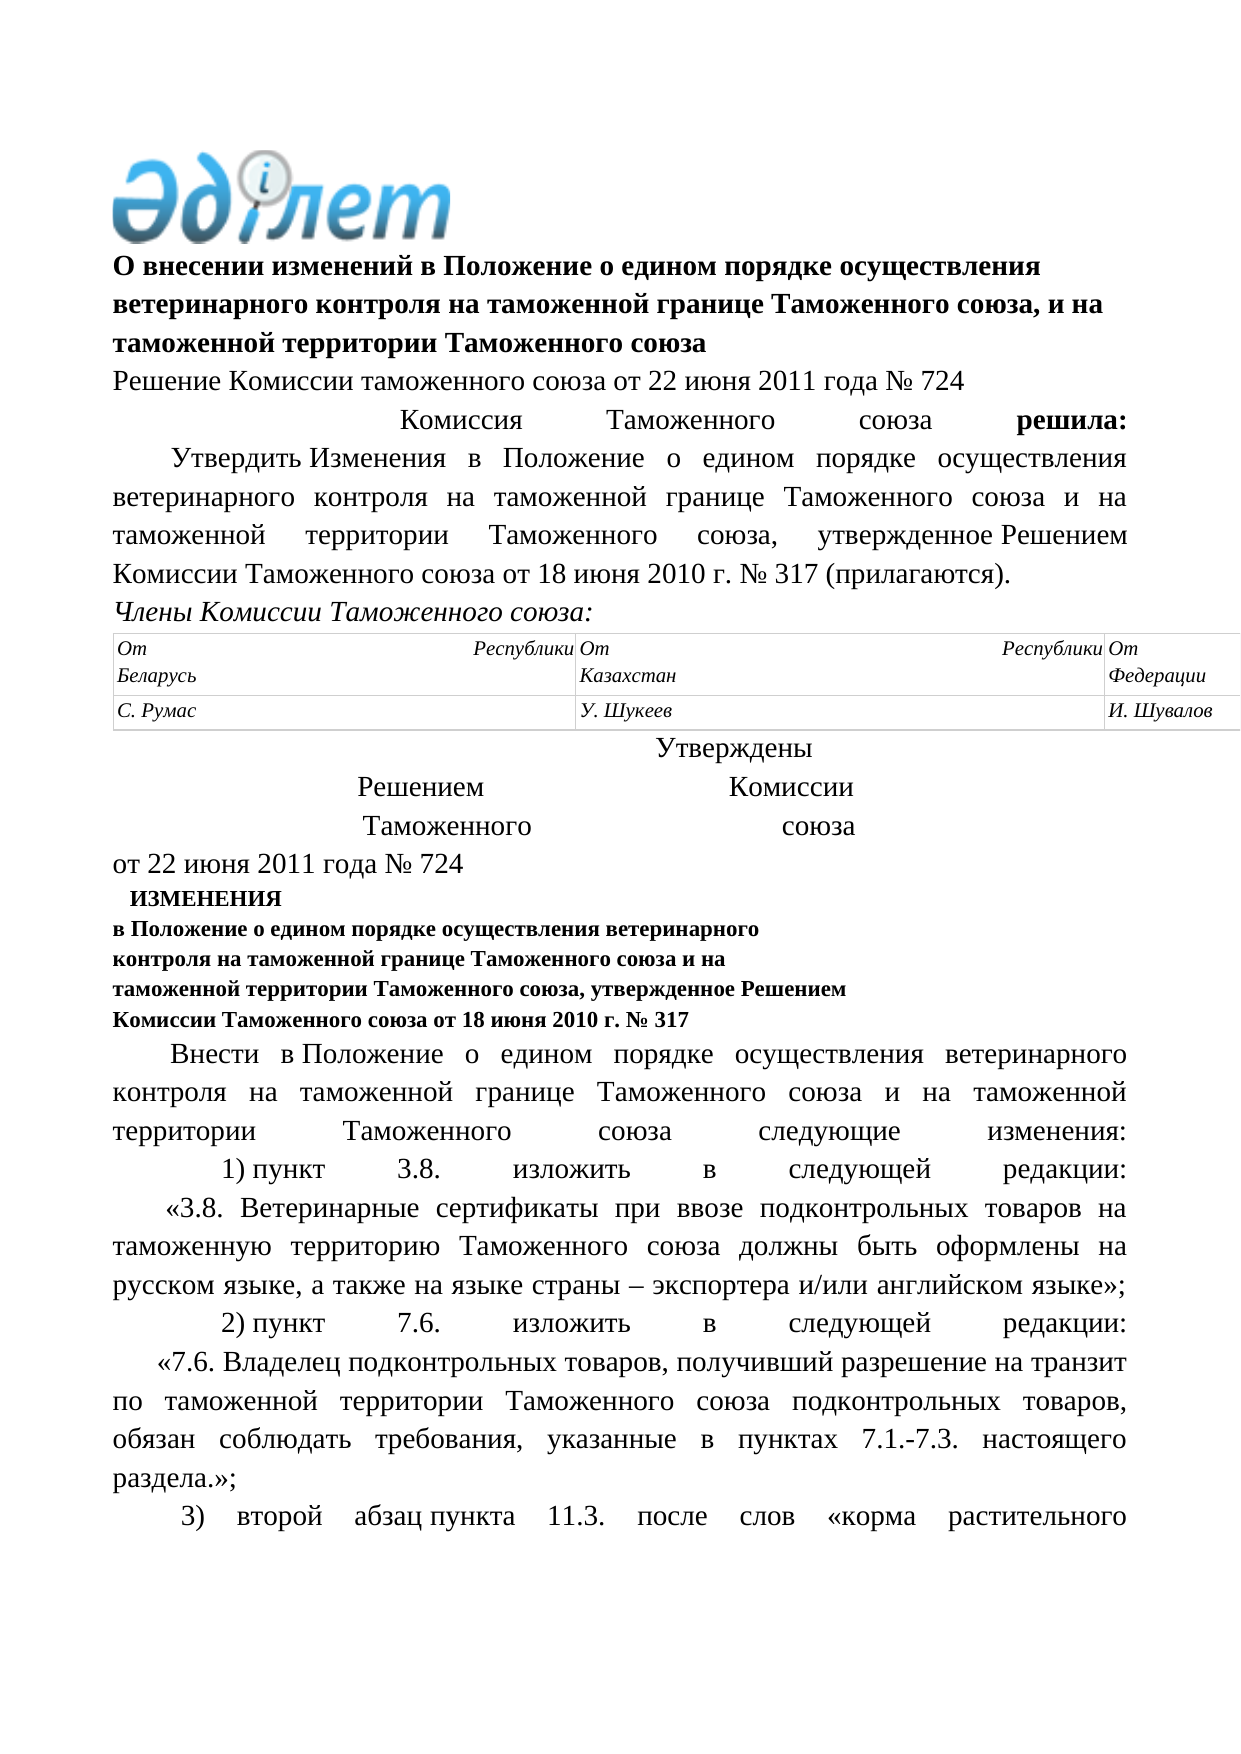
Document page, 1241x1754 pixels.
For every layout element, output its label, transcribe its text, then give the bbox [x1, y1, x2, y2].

table_header От Республики Казахстан [576, 634, 1104, 695]
text Комиссия Таможенного союза решила: Утвердить Изменения в Положение о едином порядке осуществления ветеринарного контроля на таможенной границе Таможенного союза и на таможенной территории Таможенного союза, утвержденное Решением Комиссии Таможенного союза от 18 июня 2010 г. № 317 (прилагаются). [112, 402, 1128, 589]
table_cell У. Шукеев [576, 696, 1104, 729]
text О внесении изменений в Положение о едином порядке осуществления ветеринарного контроля на таможенной границе Таможенного союза, и на таможенной территории Таможенного союза [112, 248, 1128, 358]
text Утверждены Решением Комиссии Таможенного союза от 22 июня 2011 года № 724 [112, 731, 1128, 880]
picture [112, 150, 451, 244]
text Решение Комиссии таможенного союза от 22 июня 2011 года № 724 [112, 363, 1128, 397]
table_header От Российской Федерации [1105, 634, 1240, 695]
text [112, 1036, 1128, 1532]
table_cell И. Шувалов [1105, 696, 1240, 729]
table_cell С. Румас [114, 696, 575, 729]
text ИЗМЕНЕНИЯ в Положение о едином порядке осуществления ветеринарного контроля на таможенной границе Таможенного союза и на таможенной территории Таможенного союза, утвержденное Решением Комиссии Таможенного союза от 18 июня 2010 г. № 317 [112, 885, 1128, 1032]
text Члены Комиссии Таможенного союза: [112, 594, 1128, 628]
table_header От Республики Беларусь [114, 634, 575, 695]
